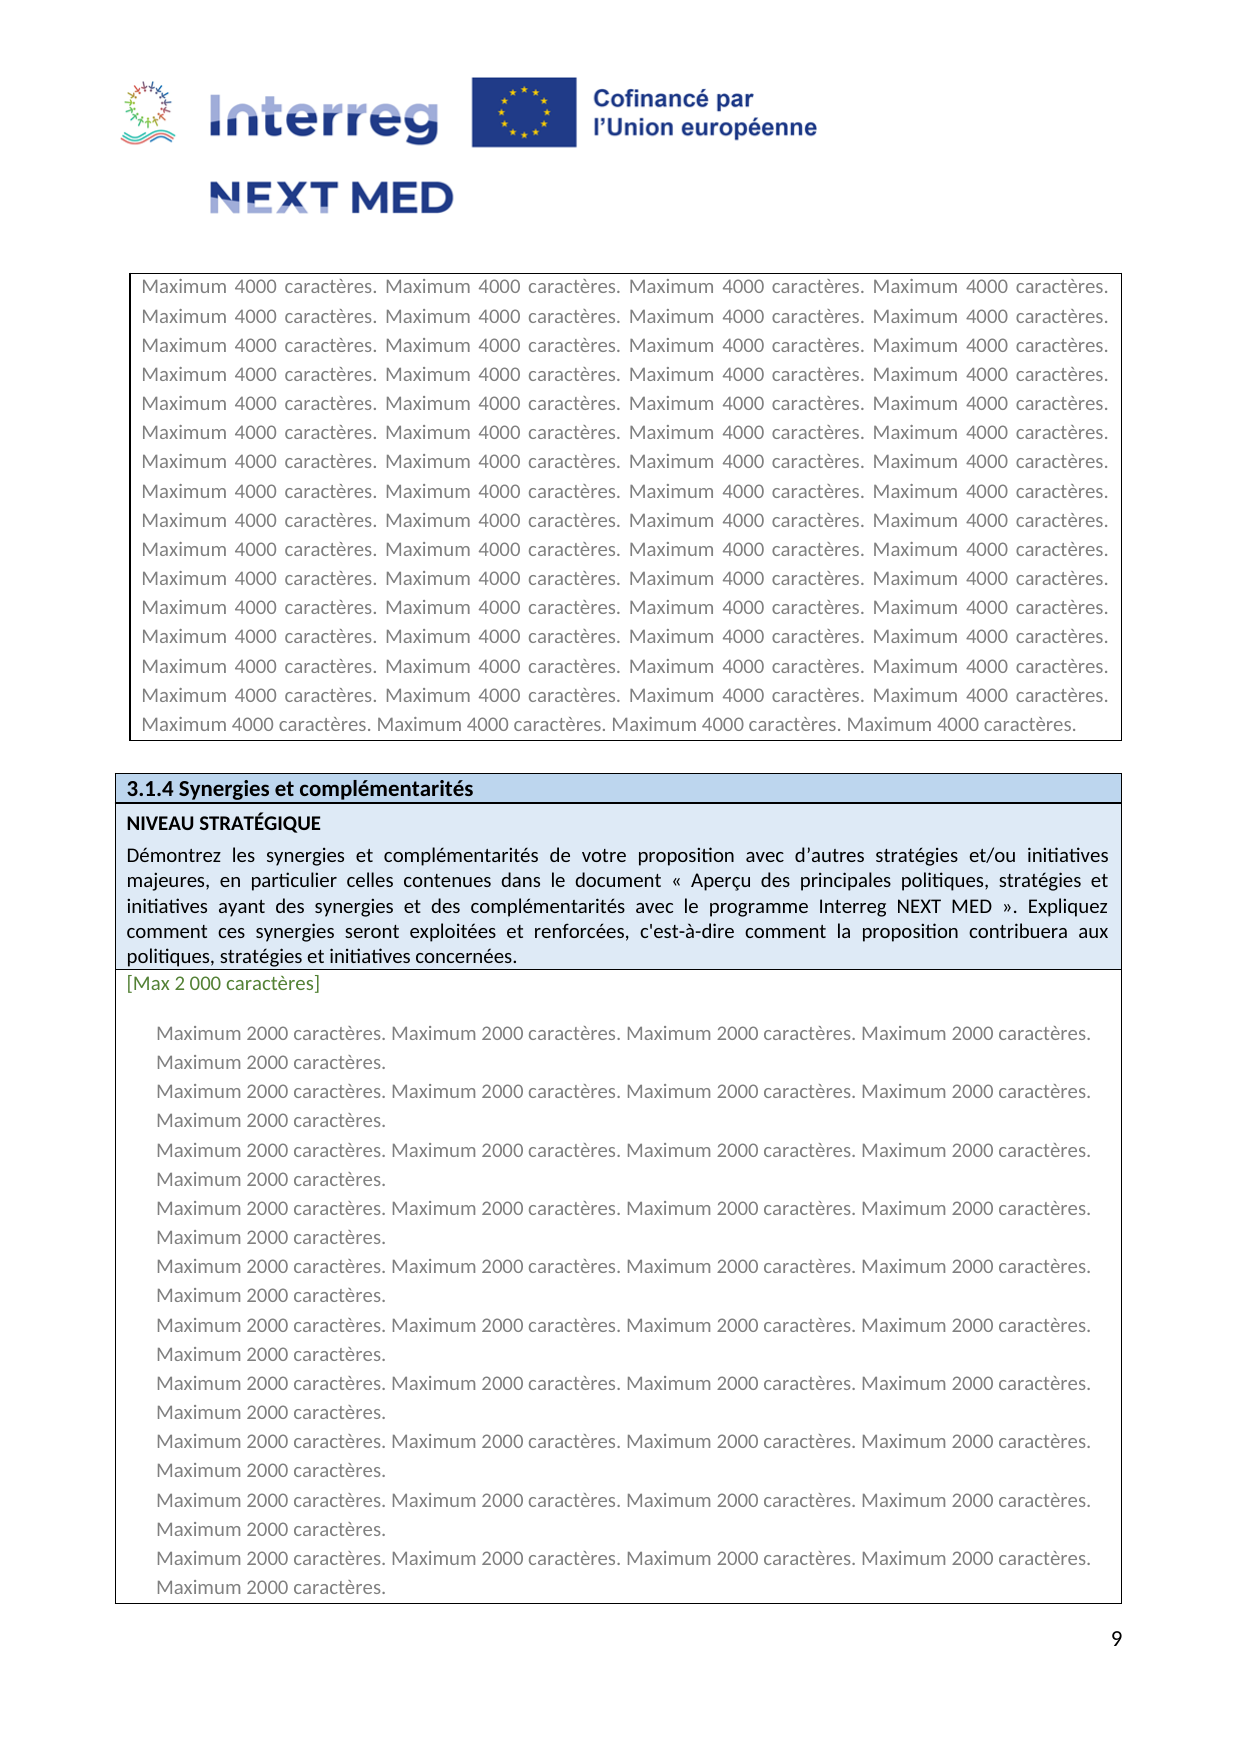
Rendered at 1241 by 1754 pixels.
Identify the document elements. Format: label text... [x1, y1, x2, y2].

table_header 3.1.4 Synergies et complémentarités [116, 774, 1121, 802]
picture [118, 73, 856, 248]
table_header NIVEAU STRATÉGIQUE Démontrez les synergies et complémentarités de votre proposition avec d’autres stratégies et/ou initiatives majeures, en particulier celles contenues dans le document « Aperçu des principales politiques, stratégies et initiatives ayant des synergies et des complémentarités avec le programme Interreg NEXT MED ». Expliquez comment ces synergies seront exploitées et renforcées, c'est-à-dire comment la proposition contribuera aux politiques, stratégies et initiatives concernées. [116, 804, 1121, 969]
